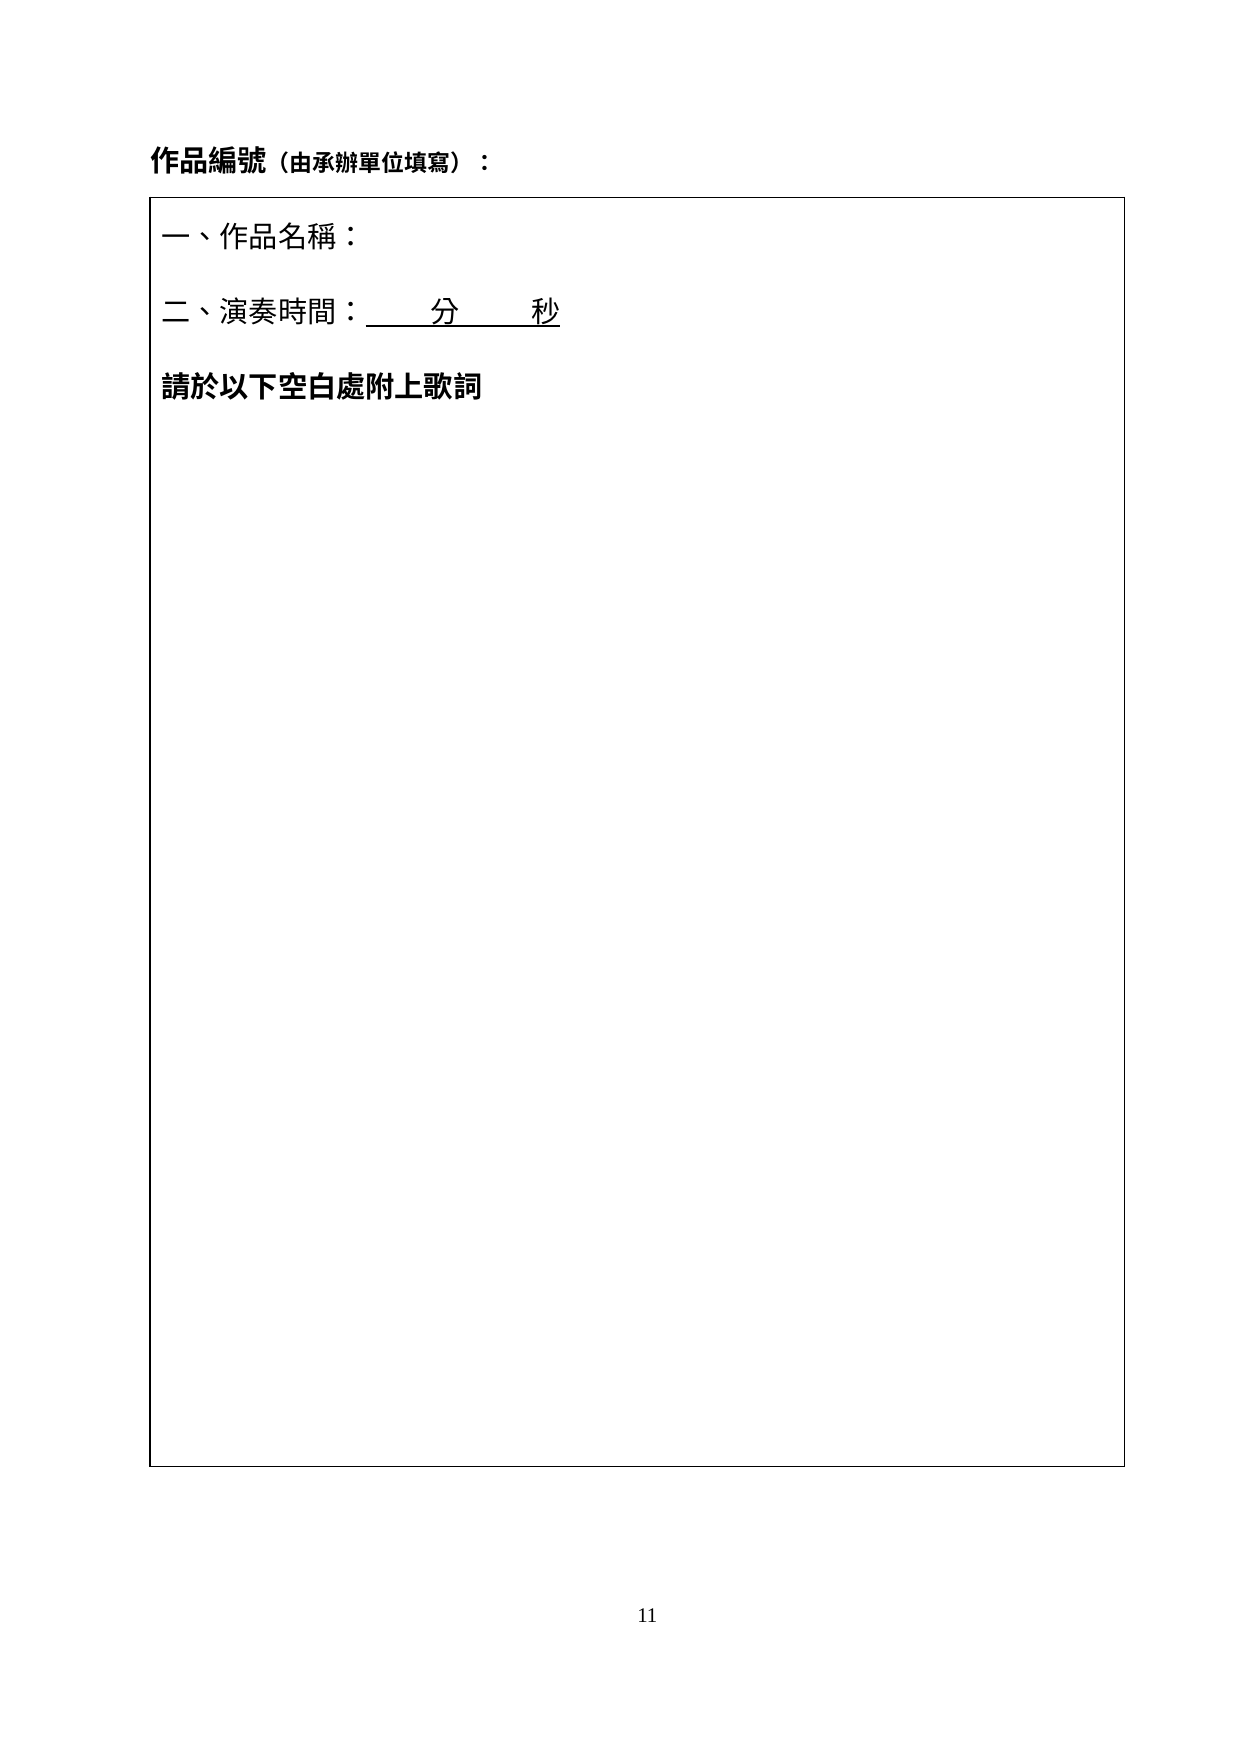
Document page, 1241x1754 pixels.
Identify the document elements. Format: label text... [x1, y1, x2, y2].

table_header 一、作品名稱： 二、演奏時間： 分 秒 請於以下空白處附上歌詞 [151, 198, 1124, 1466]
text 作品編號（由承辦單位填寫）： [150, 122, 1144, 197]
